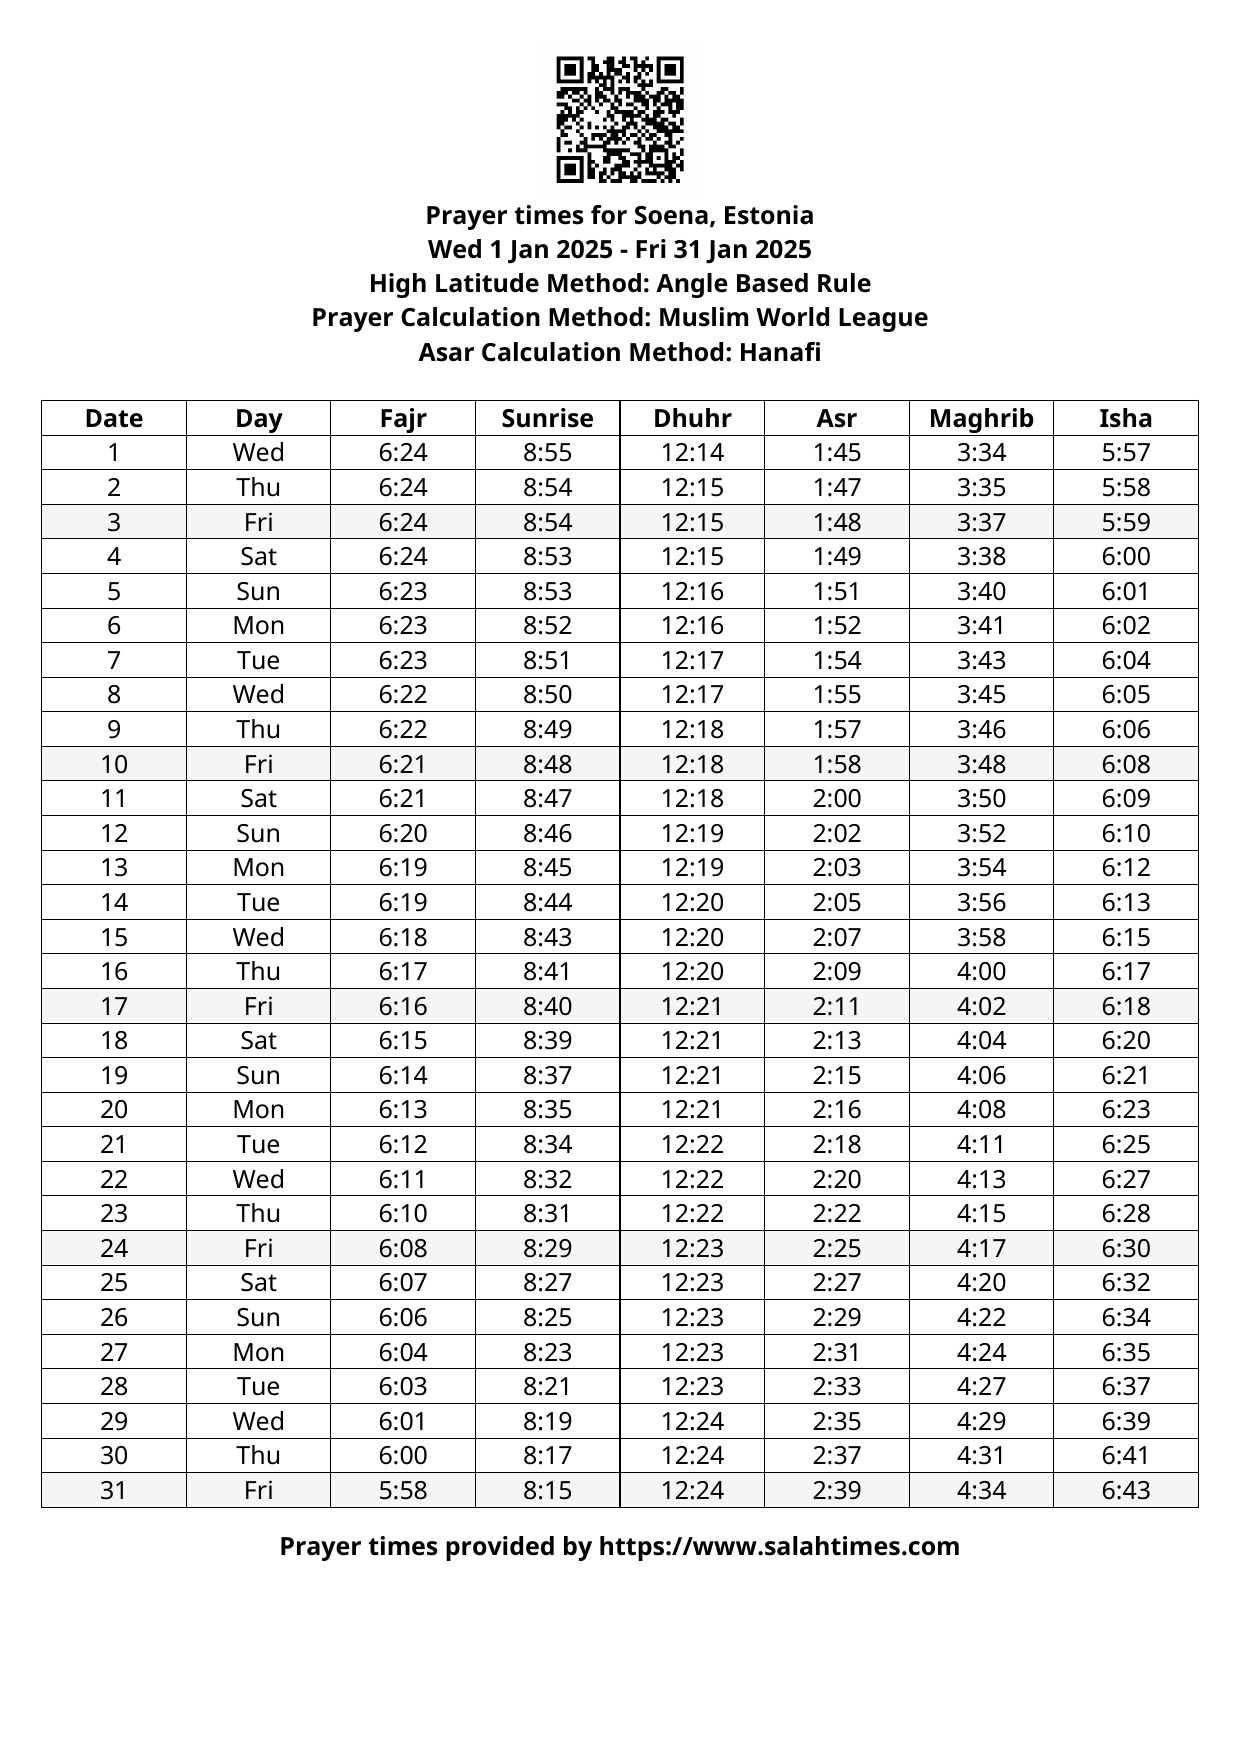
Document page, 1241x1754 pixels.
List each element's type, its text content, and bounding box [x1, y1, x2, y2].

table_cell 5:57 [1054, 436, 1198, 469]
table_cell Sun [187, 1058, 330, 1092]
table_cell 6:27 [1054, 1162, 1198, 1195]
table_cell 4:22 [910, 1300, 1053, 1334]
table_cell 15 [42, 920, 186, 953]
table_cell 3:48 [910, 747, 1053, 780]
table_cell 13 [42, 851, 186, 884]
table_cell 12:16 [621, 574, 764, 607]
table_cell 5:58 [1054, 470, 1198, 504]
text Prayer times for Soena, Estonia [42, 198, 1198, 232]
table_cell Sun [187, 816, 330, 849]
table_cell 6:14 [331, 1058, 475, 1092]
table_cell 4:08 [910, 1093, 1053, 1126]
table_cell 8:43 [476, 920, 619, 953]
table_cell 6:30 [1054, 1231, 1198, 1264]
table_cell 2:05 [765, 885, 909, 919]
table_cell 2:37 [765, 1439, 909, 1472]
table_cell Sat [187, 1266, 330, 1299]
table_cell 2:18 [765, 1127, 909, 1161]
table_cell 12:21 [621, 989, 764, 1022]
table_cell 23 [42, 1196, 186, 1230]
table_cell 6:04 [1054, 643, 1198, 677]
table_cell 8:15 [476, 1473, 619, 1507]
table_cell 6:25 [1054, 1127, 1198, 1161]
table_cell 6:24 [331, 436, 475, 469]
table_cell 8:37 [476, 1058, 619, 1092]
table_cell 6:23 [331, 609, 475, 642]
table_cell 8:48 [476, 747, 619, 780]
table_cell 2:07 [765, 920, 909, 953]
table_cell 2:02 [765, 816, 909, 849]
table_cell 6:20 [1054, 1024, 1198, 1057]
table_cell 3:35 [910, 470, 1053, 504]
table_cell 12:16 [621, 609, 764, 642]
table_cell 4:27 [910, 1369, 1053, 1403]
table_cell 29 [42, 1404, 186, 1437]
table_cell 12:24 [621, 1404, 764, 1437]
table_cell 8:32 [476, 1162, 619, 1195]
table_cell 3:43 [910, 643, 1053, 677]
table_header Maghrib [910, 401, 1053, 434]
table_cell 12:19 [621, 816, 764, 849]
table_cell 1:49 [765, 539, 909, 573]
table_cell Wed [187, 436, 330, 469]
table_cell 6:23 [331, 643, 475, 677]
table_cell 4:15 [910, 1196, 1053, 1230]
table_cell 8:49 [476, 712, 619, 746]
table_cell 8:47 [476, 781, 619, 815]
table_cell 2:00 [765, 781, 909, 815]
table_header Day [187, 401, 330, 434]
table_cell 6:19 [331, 851, 475, 884]
table_header Sunrise [476, 401, 619, 434]
table_cell 12:20 [621, 885, 764, 919]
table_cell 4:11 [910, 1127, 1053, 1161]
table_cell 1:48 [765, 505, 909, 538]
table_cell 6:08 [1054, 747, 1198, 780]
table_cell 8:21 [476, 1369, 619, 1403]
table_cell Fri [187, 747, 330, 780]
table_cell 24 [42, 1231, 186, 1264]
table_cell 4:00 [910, 954, 1053, 988]
table_cell 6:18 [1054, 989, 1198, 1022]
table_cell 8:34 [476, 1127, 619, 1161]
table_cell 4:34 [910, 1473, 1053, 1507]
table_cell 21 [42, 1127, 186, 1161]
table_cell 3:54 [910, 851, 1053, 884]
table_cell 6:06 [331, 1300, 475, 1334]
table_cell 3:56 [910, 885, 1053, 919]
table_cell 8:45 [476, 851, 619, 884]
table_cell 8:25 [476, 1300, 619, 1334]
table_cell Sat [187, 781, 330, 815]
table_cell 27 [42, 1335, 186, 1368]
table_cell 2:11 [765, 989, 909, 1022]
table_cell 8:51 [476, 643, 619, 677]
table_cell 8:53 [476, 574, 619, 607]
table_cell 8:55 [476, 436, 619, 469]
table_cell 5 [42, 574, 186, 607]
table_cell 6:05 [1054, 678, 1198, 711]
table_cell 10 [42, 747, 186, 780]
text Prayer Calculation Method: Muslim World League [42, 300, 1198, 334]
table_cell Sun [187, 574, 330, 607]
table_cell 8:39 [476, 1024, 619, 1057]
table_cell 8:41 [476, 954, 619, 988]
table_cell 6:03 [331, 1369, 475, 1403]
table_cell 1:52 [765, 609, 909, 642]
table_cell 12:23 [621, 1335, 764, 1368]
table_cell 6:24 [331, 539, 475, 573]
table_cell Fri [187, 505, 330, 538]
table_cell 12:23 [621, 1300, 764, 1334]
table_cell 8:29 [476, 1231, 619, 1264]
table_cell 6:39 [1054, 1404, 1198, 1437]
table_cell 26 [42, 1300, 186, 1334]
table_cell Mon [187, 1335, 330, 1368]
table_cell Wed [187, 1404, 330, 1437]
table_cell 6:35 [1054, 1335, 1198, 1368]
table_cell 1 [42, 436, 186, 469]
table_cell 9 [42, 712, 186, 746]
table_cell 6:10 [1054, 816, 1198, 849]
table_cell 12:19 [621, 851, 764, 884]
table_cell 30 [42, 1439, 186, 1472]
table_cell 6:37 [1054, 1369, 1198, 1403]
table_cell 12:15 [621, 470, 764, 504]
table_cell Thu [187, 470, 330, 504]
table_cell 4:31 [910, 1439, 1053, 1472]
table_cell 2:16 [765, 1093, 909, 1126]
table_cell 12:22 [621, 1162, 764, 1195]
table_cell Mon [187, 1093, 330, 1126]
table_cell 12:20 [621, 954, 764, 988]
text High Latitude Method: Angle Based Rule [42, 266, 1198, 300]
table_cell 12:17 [621, 643, 764, 677]
table_cell 12:23 [621, 1231, 764, 1264]
table_cell 8:54 [476, 505, 619, 538]
table_cell 6:41 [1054, 1439, 1198, 1472]
table_cell Mon [187, 851, 330, 884]
table_cell 8:23 [476, 1335, 619, 1368]
table_cell 8:53 [476, 539, 619, 573]
table_cell 6:22 [331, 678, 475, 711]
table_cell Fri [187, 1473, 330, 1507]
table_cell 6:34 [1054, 1300, 1198, 1334]
table_cell 2:22 [765, 1196, 909, 1230]
table_cell 3:41 [910, 609, 1053, 642]
text Prayer times provided by https://www.salahtimes.com [42, 1528, 1198, 1563]
table_cell 2:39 [765, 1473, 909, 1507]
table_cell 1:54 [765, 643, 909, 677]
table_cell 8:17 [476, 1439, 619, 1472]
table_cell 12:18 [621, 781, 764, 815]
table_cell 3:37 [910, 505, 1053, 538]
table_cell 4:29 [910, 1404, 1053, 1437]
table_cell 6:12 [1054, 851, 1198, 884]
table_cell 6:28 [1054, 1196, 1198, 1230]
table_cell 12:22 [621, 1196, 764, 1230]
table_cell 18 [42, 1024, 186, 1057]
table_cell 8:19 [476, 1404, 619, 1437]
table_cell 6:21 [1054, 1058, 1198, 1092]
table_cell 8:46 [476, 816, 619, 849]
text Asar Calculation Method: Hanafi [42, 334, 1198, 368]
table_cell 1:45 [765, 436, 909, 469]
table_cell 1:57 [765, 712, 909, 746]
table_cell 8:27 [476, 1266, 619, 1299]
table_cell 2:15 [765, 1058, 909, 1092]
table_cell 6:02 [1054, 609, 1198, 642]
table_cell 6:21 [331, 781, 475, 815]
table_cell 2:33 [765, 1369, 909, 1403]
table_cell 6:23 [331, 574, 475, 607]
table_cell 12:15 [621, 505, 764, 538]
table_cell Thu [187, 1439, 330, 1472]
table_cell 4:20 [910, 1266, 1053, 1299]
table_cell 12:18 [621, 747, 764, 780]
table_cell 1:51 [765, 574, 909, 607]
table_cell 12:18 [621, 712, 764, 746]
table_cell 3:45 [910, 678, 1053, 711]
table_header Date [42, 401, 186, 434]
table_cell 6:19 [331, 885, 475, 919]
table_cell 3:50 [910, 781, 1053, 815]
table_cell 6:15 [331, 1024, 475, 1057]
table_cell 12:15 [621, 539, 764, 573]
table_cell 25 [42, 1266, 186, 1299]
table_cell 3:52 [910, 816, 1053, 849]
table_cell 8:54 [476, 470, 619, 504]
table_cell 6:00 [1054, 539, 1198, 573]
table_cell 2:27 [765, 1266, 909, 1299]
table_cell 4:13 [910, 1162, 1053, 1195]
table_cell 12 [42, 816, 186, 849]
table_cell 6:15 [1054, 920, 1198, 953]
table_cell 1:58 [765, 747, 909, 780]
table_cell 3:34 [910, 436, 1053, 469]
table_cell 2:25 [765, 1231, 909, 1264]
table_cell 4 [42, 539, 186, 573]
table_cell 6:08 [331, 1231, 475, 1264]
table_cell Tue [187, 885, 330, 919]
table_cell 12:21 [621, 1058, 764, 1092]
table_cell 28 [42, 1369, 186, 1403]
table_cell 8:50 [476, 678, 619, 711]
table_cell 3:40 [910, 574, 1053, 607]
table_header Asr [765, 401, 909, 434]
table_cell 2:03 [765, 851, 909, 884]
table_cell 8:31 [476, 1196, 619, 1230]
table_cell 6:10 [331, 1196, 475, 1230]
table_cell 12:17 [621, 678, 764, 711]
table_cell 16 [42, 954, 186, 988]
table_cell 2:13 [765, 1024, 909, 1057]
table_cell 8:44 [476, 885, 619, 919]
text Wed 1 Jan 2025 - Fri 31 Jan 2025 [42, 232, 1198, 266]
table_cell 8:52 [476, 609, 619, 642]
table_cell 20 [42, 1093, 186, 1126]
table_cell 2:29 [765, 1300, 909, 1334]
table_cell 3:38 [910, 539, 1053, 573]
table_cell Fri [187, 1231, 330, 1264]
table_cell Wed [187, 920, 330, 953]
table_cell 12:23 [621, 1369, 764, 1403]
table_cell 6:16 [331, 989, 475, 1022]
table_cell Wed [187, 678, 330, 711]
table_cell 6:13 [331, 1093, 475, 1126]
table_cell 11 [42, 781, 186, 815]
table_cell 6:17 [1054, 954, 1198, 988]
table_cell 4:24 [910, 1335, 1053, 1368]
table_cell Mon [187, 609, 330, 642]
table_cell 17 [42, 989, 186, 1022]
table_cell 6:09 [1054, 781, 1198, 815]
table_cell 6:43 [1054, 1473, 1198, 1507]
table_cell 4:17 [910, 1231, 1053, 1264]
table_cell 8:35 [476, 1093, 619, 1126]
table_cell Tue [187, 643, 330, 677]
table_cell 4:04 [910, 1024, 1053, 1057]
table_cell Thu [187, 1196, 330, 1230]
table_cell 1:55 [765, 678, 909, 711]
table_cell 3:58 [910, 920, 1053, 953]
table_cell 12:21 [621, 1093, 764, 1126]
table_cell 2:20 [765, 1162, 909, 1195]
table_cell 6:13 [1054, 885, 1198, 919]
table_cell 8 [42, 678, 186, 711]
table_cell 12:24 [621, 1439, 764, 1472]
table_cell 12:14 [621, 436, 764, 469]
table_cell 6:21 [331, 747, 475, 780]
table_cell 2:35 [765, 1404, 909, 1437]
table_cell 19 [42, 1058, 186, 1092]
table_cell 31 [42, 1473, 186, 1507]
table_cell 5:59 [1054, 505, 1198, 538]
table_cell 12:24 [621, 1473, 764, 1507]
table_cell 2:09 [765, 954, 909, 988]
table_cell Tue [187, 1127, 330, 1161]
picture [542, 41, 699, 198]
table_cell 6:12 [331, 1127, 475, 1161]
table_cell 8:40 [476, 989, 619, 1022]
table_cell 6:11 [331, 1162, 475, 1195]
table_cell 12:21 [621, 1024, 764, 1057]
table_cell 6:17 [331, 954, 475, 988]
table_cell Thu [187, 954, 330, 988]
table_cell Wed [187, 1162, 330, 1195]
table_cell 1:47 [765, 470, 909, 504]
table_cell 2 [42, 470, 186, 504]
table_cell 6:18 [331, 920, 475, 953]
table_cell 5:58 [331, 1473, 475, 1507]
table_cell Fri [187, 989, 330, 1022]
table_cell 6:23 [1054, 1093, 1198, 1126]
table_cell 6:24 [331, 470, 475, 504]
table_cell 3 [42, 505, 186, 538]
table_cell Tue [187, 1369, 330, 1403]
table_cell 6 [42, 609, 186, 642]
table_cell 6:24 [331, 505, 475, 538]
table_cell 6:07 [331, 1266, 475, 1299]
table_cell 22 [42, 1162, 186, 1195]
table_cell 12:20 [621, 920, 764, 953]
table_cell 2:31 [765, 1335, 909, 1368]
table_header Fajr [331, 401, 475, 434]
table_cell Sun [187, 1300, 330, 1334]
table_cell 4:06 [910, 1058, 1053, 1092]
table_cell 3:46 [910, 712, 1053, 746]
table_cell 4:02 [910, 989, 1053, 1022]
table_cell 12:22 [621, 1127, 764, 1161]
table_cell 6:01 [331, 1404, 475, 1437]
table_cell 6:22 [331, 712, 475, 746]
table_cell 6:20 [331, 816, 475, 849]
table_cell 6:06 [1054, 712, 1198, 746]
table_cell 6:01 [1054, 574, 1198, 607]
table_header Isha [1054, 401, 1198, 434]
table_cell 6:32 [1054, 1266, 1198, 1299]
table_cell 7 [42, 643, 186, 677]
table_cell Sat [187, 539, 330, 573]
table_cell Sat [187, 1024, 330, 1057]
table_header Dhuhr [621, 401, 764, 434]
table_cell Thu [187, 712, 330, 746]
table_cell 6:00 [331, 1439, 475, 1472]
table_cell 12:23 [621, 1266, 764, 1299]
table_cell 14 [42, 885, 186, 919]
table_cell 6:04 [331, 1335, 475, 1368]
